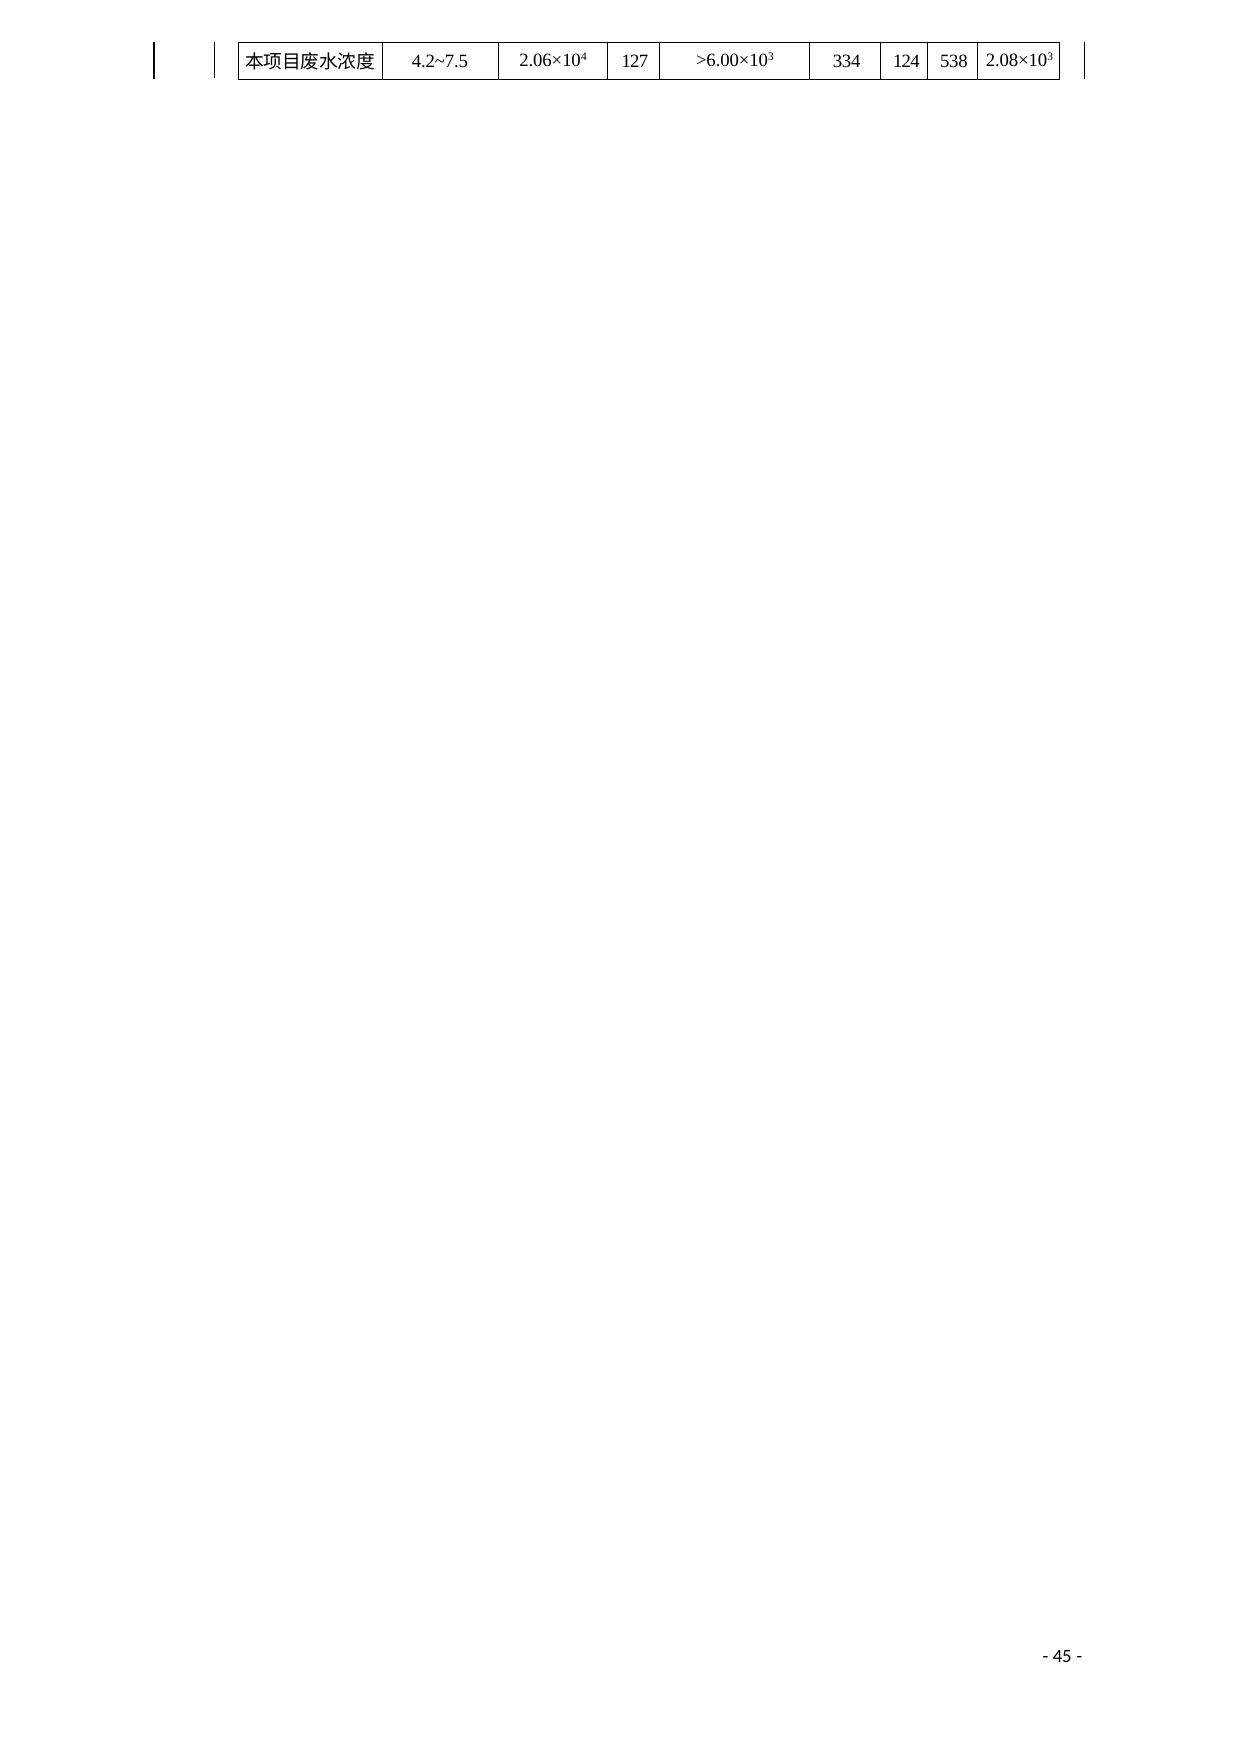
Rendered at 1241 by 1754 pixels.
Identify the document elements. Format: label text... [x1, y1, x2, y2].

table_cell 124 [881, 43, 927, 79]
table_cell 538 [928, 43, 977, 79]
table_cell 4.2~7.5 [383, 43, 498, 79]
table_cell 2.08×103 [978, 43, 1059, 79]
table_cell >6.00×103 [660, 43, 809, 79]
table_cell 334 [810, 43, 880, 79]
table_cell 本项目废水浓度 [239, 43, 382, 79]
table_cell 127 [608, 43, 659, 79]
table_cell 2.06×104 [499, 43, 607, 79]
